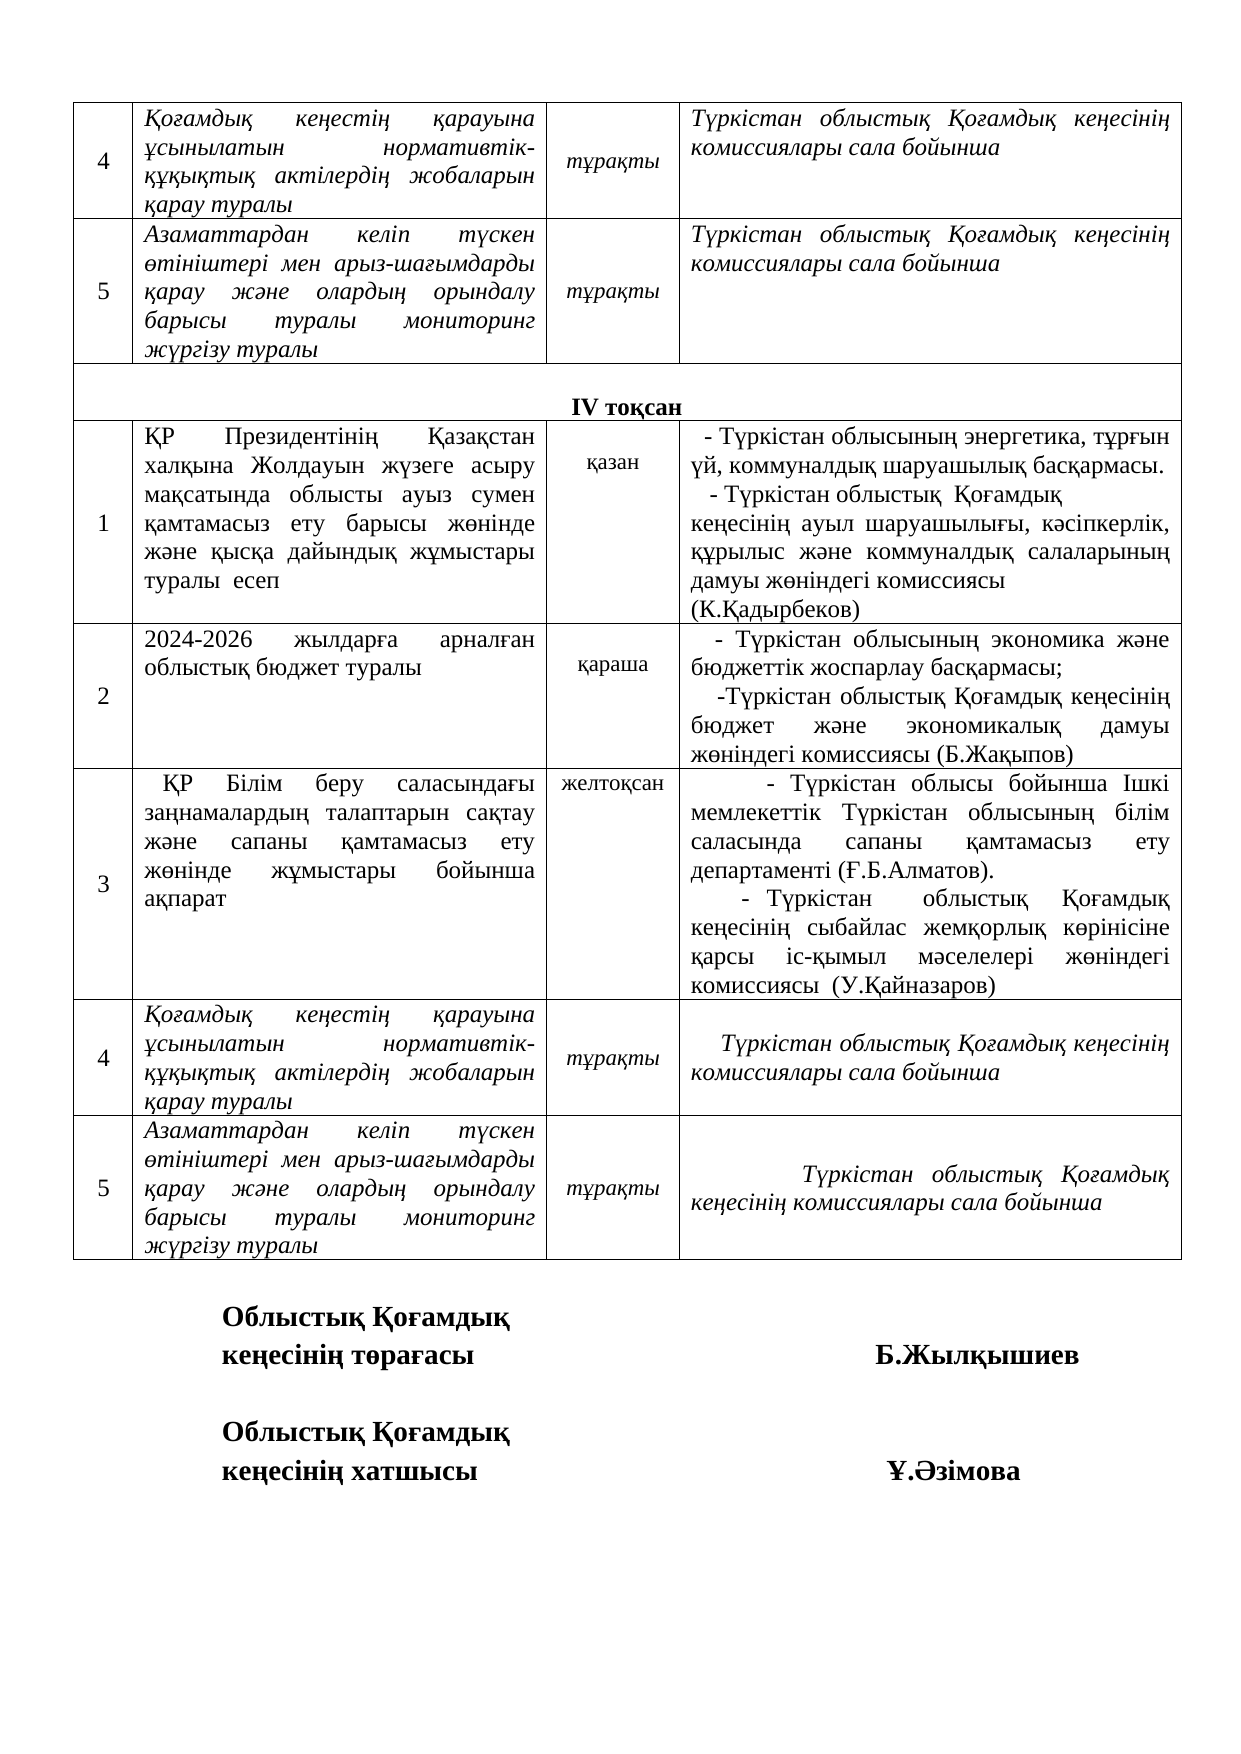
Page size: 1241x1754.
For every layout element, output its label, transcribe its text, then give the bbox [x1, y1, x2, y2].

table_cell Қоғамдық кеңестің қарауына ұсынылатын нормативтік-құқықтық актілердің жобаларын қарау туралы [133, 103, 546, 218]
table_cell Азаматтардан келіп түскен өтініштері мен арыз-шағымдарды қарау және олардың орындалу барысы туралы мониторинг жүргізу туралы [133, 219, 546, 363]
table_cell тұрақты [547, 1000, 679, 1114]
table_cell қараша [547, 624, 679, 767]
table_cell тұрақты [547, 1116, 679, 1259]
table_cell Түркістан облыстық Қоғамдық кеңесінің комиссиялары сала бойынша [680, 1000, 1181, 1114]
table_cell 5 [74, 219, 132, 363]
table_cell Түркістан облыстық Қоғамдық кеңесінің комиссиялары сала бойынша [680, 1116, 1181, 1259]
table_cell ҚР Президентінің Қазақстан халқына Жолдауын жүзеге асыру мақсатында облысты ауыз сумен қамтамасыз ету барысы жөнінде және қысқа дайындық жұмыстары туралы есеп [133, 421, 546, 623]
table_cell - Түркістан облысының энергетика, тұрғын үй, коммуналдық шаруашылық басқармасы. - Түркістан облыстық Қоғамдық кеңесінің ауыл шаруашылығы, кәсіпкерлік, құрылыс және коммуналдық салаларының дамуы жөніндегі комиссиясы (К.Қадырбеков) [680, 421, 1181, 623]
table_cell Түркістан облыстық Қоғамдық кеңесінің комиссиялары сала бойынша [680, 103, 1181, 218]
table_cell - Түркістан облысының экономика және бюджеттік жоспарлау басқармасы; -Түркістан облыстық Қоғамдық кеңесінің бюджет және экономикалық дамуы жөніндегі комиссиясы (Б.Жақыпов) [680, 624, 1181, 767]
table_cell тұрақты [547, 219, 679, 363]
text кеңесінің төрағасы Б.Жылқышиев [222, 1337, 1152, 1371]
table_cell ҚР Білім беру саласындағы заңнамалардың талаптарын сақтау және сапаны қамтамасыз ету жөнінде жұмыстары бойынша ақпарат [133, 769, 546, 998]
table_cell ІV тоқсан [74, 364, 1181, 420]
table_cell 5 [74, 1116, 132, 1259]
table_cell Азаматтардан келіп түскен өтініштері мен арыз-шағымдарды қарау және олардың орындалу барысы туралы мониторинг жүргізу туралы [133, 1116, 546, 1259]
table_cell 2024-2026 жылдарға арналған облыстық бюджет туралы [133, 624, 546, 767]
table_cell 3 [74, 769, 132, 998]
table_cell Түркістан облыстық Қоғамдық кеңесінің комиссиялары сала бойынша [680, 219, 1181, 363]
text кеңесінің хатшысы Ұ.Әзімова [222, 1453, 1152, 1487]
table_cell 1 [74, 421, 132, 623]
table_cell 2 [74, 624, 132, 767]
text Облыстық Қоғамдық [222, 1299, 1152, 1332]
table_cell желтоқсан [547, 769, 679, 998]
table_cell - Түркістан облысы бойынша Ішкі мемлекеттік Түркістан облысының білім саласында сапаны қамтамасыз ету департаменті (Ғ.Б.Алматов). - Түркістан облыстық Қоғамдық кеңесінің сыбайлас жемқорлық көрінісіне қарсы іс-қымыл мәселелері жөніндегі комиссиясы (У.Қайназаров) [680, 769, 1181, 998]
text Облыстық Қоғамдық [222, 1414, 1152, 1448]
table_cell Қоғамдық кеңестің қарауына ұсынылатын нормативтік-құқықтық актілердің жобаларын қарау туралы [133, 1000, 546, 1114]
table_cell тұрақты [547, 103, 679, 218]
table_cell 4 [74, 103, 132, 218]
table_cell қазан [547, 421, 679, 623]
table_cell 4 [74, 1000, 132, 1114]
